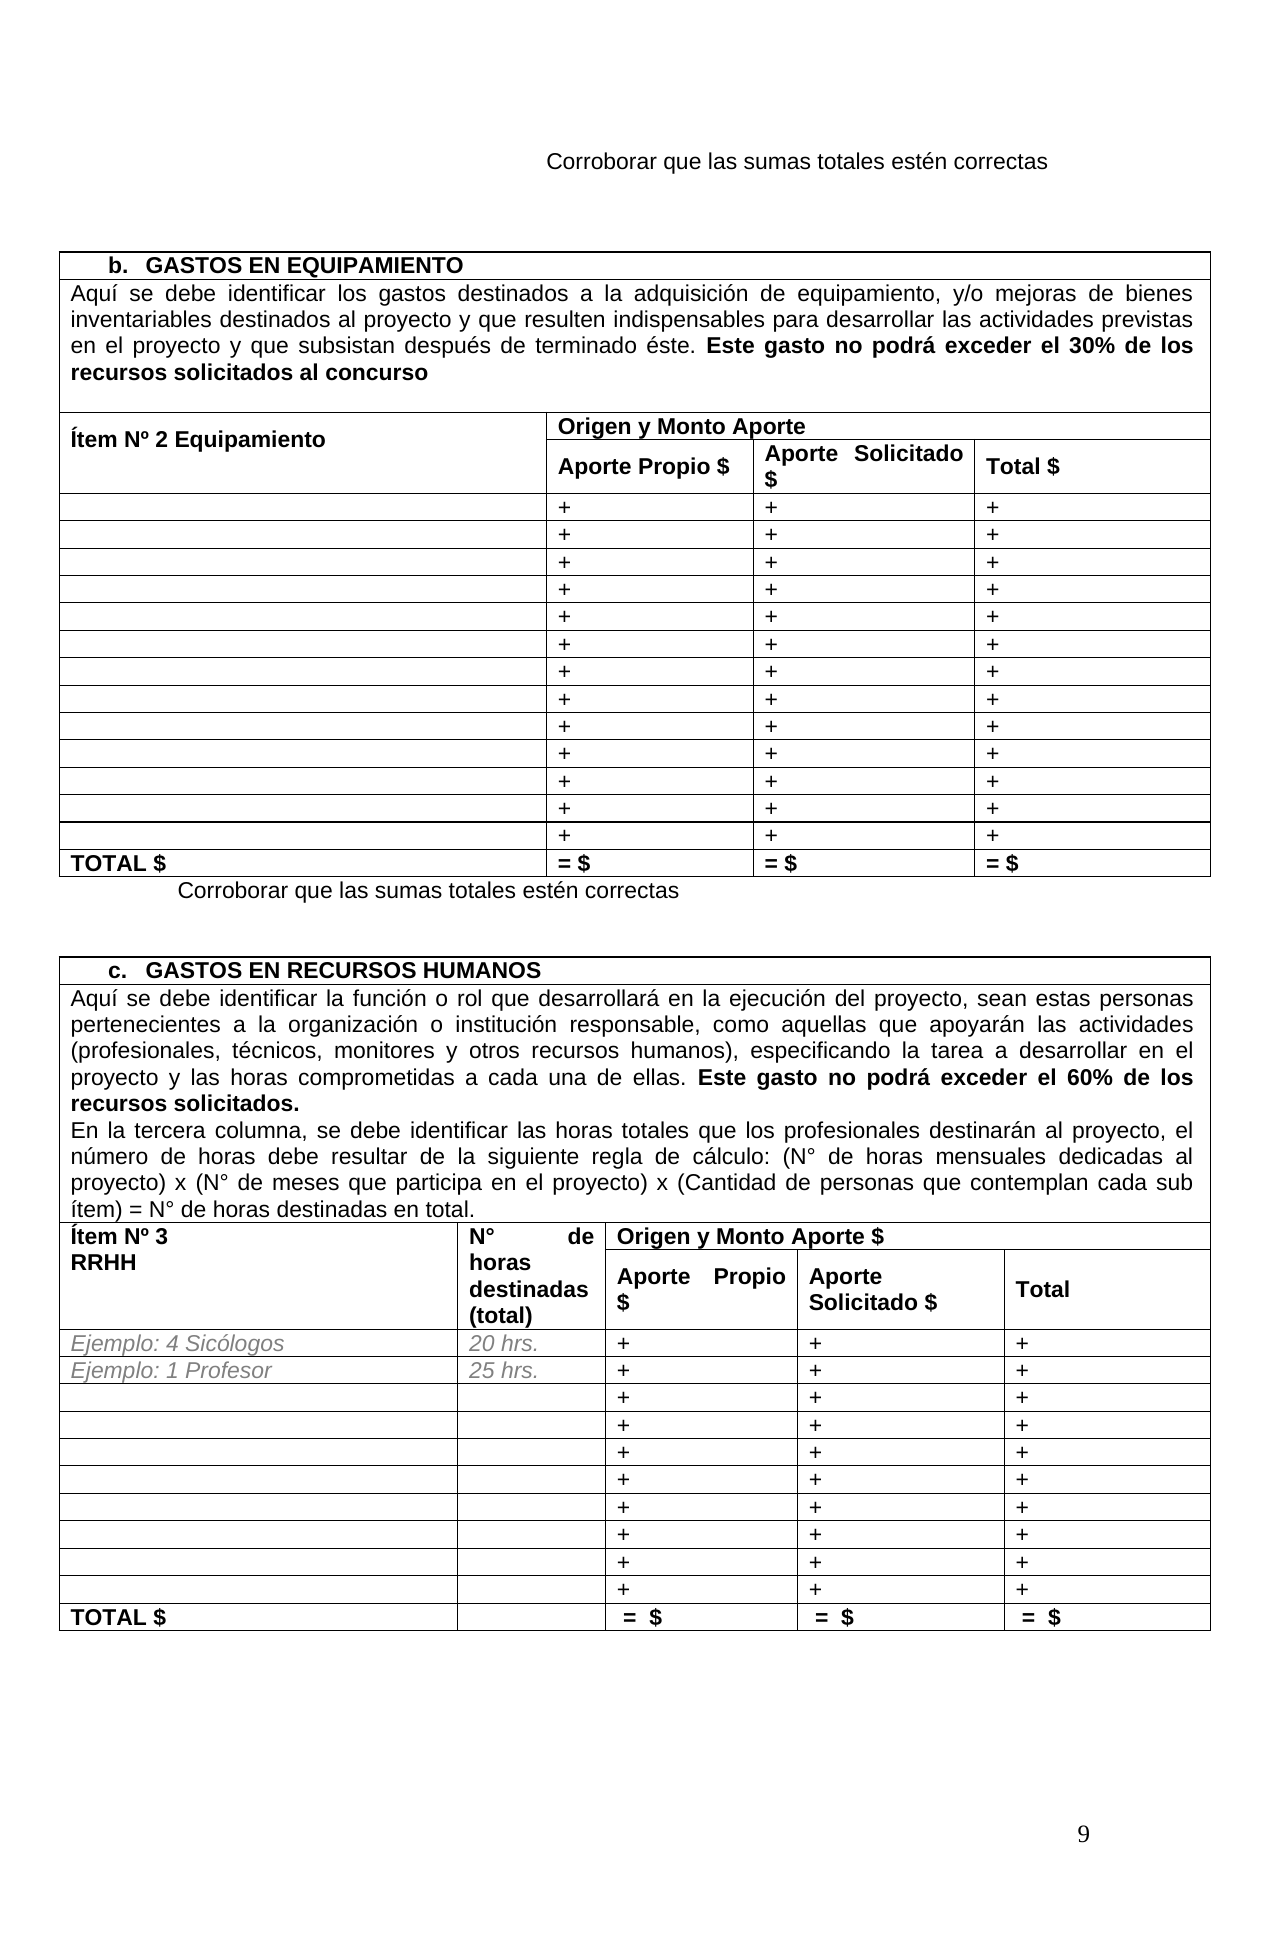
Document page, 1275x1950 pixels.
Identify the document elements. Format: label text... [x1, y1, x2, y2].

table_cell [60, 740, 546, 767]
table_cell [458, 1384, 605, 1411]
table_cell [458, 1466, 605, 1493]
table_cell + [754, 713, 974, 739]
table_cell + [754, 494, 974, 520]
text Corroborar que las sumas totales estén correctas [177, 877, 1098, 904]
table_cell + [1005, 1384, 1210, 1411]
table_cell 25 hrs. [458, 1357, 605, 1383]
table_cell + [798, 1549, 1004, 1575]
table_cell + [547, 631, 753, 657]
table_cell + [754, 631, 974, 657]
table_cell Aporte Propio $ [547, 440, 753, 493]
table_cell + [754, 740, 974, 767]
table_cell Aquí se debe identificar la función o rol que desarrollará en la ejecución del proyecto, sean estas personas pertenecientes a la organización o institución responsable, como aquellas que apoyarán las actividades (profesionales, técnicos, monitores y otros recursos humanos), especificando la tarea a desarrollar en el proyecto y las horas comprometidas a cada una de ellas. Este gasto no podrá exceder el 60% de los recursos solicitados. En la tercera columna, se debe identificar las horas totales que los profesionales destinarán al proyecto, el número de horas debe resultar de la siguiente regla de cálculo: (N° de horas mensuales dedicadas al proyecto) x (N° de meses que participa en el proyecto) x (Cantidad de personas que contemplan cada sub ítem) = N° de horas destinadas en total. [60, 985, 1210, 1222]
table_cell Aporte Solicitado $ [798, 1250, 1004, 1328]
table_cell + [547, 713, 753, 739]
table_cell + [975, 494, 1210, 520]
table_cell + [975, 795, 1210, 821]
table_cell + [547, 686, 753, 712]
table_cell + [1005, 1521, 1210, 1548]
table_cell + [606, 1521, 797, 1548]
table_cell [458, 1439, 605, 1465]
table_cell + [1005, 1466, 1210, 1493]
table_cell + [754, 549, 974, 575]
table_cell Ítem Nº 2 Equipamiento [60, 413, 546, 493]
table_cell + [754, 603, 974, 630]
table_cell + [975, 521, 1210, 547]
table_cell + [547, 795, 753, 821]
table_cell + [975, 686, 1210, 712]
table_cell Aporte Solicitado $ [754, 440, 974, 493]
table_cell + [547, 549, 753, 575]
table_cell + [754, 521, 974, 547]
table_cell + [798, 1466, 1004, 1493]
table_cell + [975, 740, 1210, 767]
table_cell + [1005, 1357, 1210, 1383]
table_cell Total $ [975, 440, 1210, 493]
table_cell [458, 1412, 605, 1438]
table_cell Origen y Monto Aporte $ [606, 1223, 1210, 1249]
table_cell + [606, 1439, 797, 1465]
table_cell + [798, 1412, 1004, 1438]
table_cell + [975, 713, 1210, 739]
table_cell + [975, 658, 1210, 684]
table_cell = $ [547, 850, 753, 876]
table_cell [60, 1412, 457, 1438]
table_cell + [975, 576, 1210, 602]
table_cell + [975, 823, 1210, 849]
table_cell = $ [754, 850, 974, 876]
table_cell + [798, 1494, 1004, 1520]
table_cell [60, 768, 546, 794]
table_cell + [1005, 1439, 1210, 1465]
table_cell Ejemplo: 4 Sicólogos [60, 1330, 457, 1356]
table_cell [60, 1439, 457, 1465]
table_cell [60, 1466, 457, 1493]
table_cell [458, 1521, 605, 1548]
table_cell + [547, 740, 753, 767]
table_cell + [606, 1330, 797, 1356]
table_cell [60, 1521, 457, 1548]
text Corroborar que las sumas totales estén correctas [177, 148, 1098, 174]
table_cell + [754, 658, 974, 684]
table_cell Origen y Monto Aporte [547, 413, 1210, 439]
table_cell [60, 631, 546, 657]
table_cell + [754, 768, 974, 794]
table_cell [60, 1576, 457, 1602]
table_cell + [754, 576, 974, 602]
table_cell + [606, 1549, 797, 1575]
table_cell + [1005, 1330, 1210, 1356]
table_cell [60, 1384, 457, 1411]
table_cell [60, 823, 546, 849]
table_cell [60, 658, 546, 684]
table_cell [60, 795, 546, 821]
table_cell + [547, 823, 753, 849]
table_cell [60, 521, 546, 547]
table_cell + [606, 1494, 797, 1520]
table_cell + [547, 658, 753, 684]
table_cell + [975, 603, 1210, 630]
table_cell Aporte Propio $ [606, 1250, 797, 1328]
table_cell [458, 1494, 605, 1520]
table_cell + [798, 1330, 1004, 1356]
table_cell + [1005, 1494, 1210, 1520]
table_cell + [547, 494, 753, 520]
table_cell + [798, 1521, 1004, 1548]
table_cell Aquí se debe identificar los gastos destinados a la adquisición de equipamiento, y/o mejoras de bienes inventariables destinados al proyecto y que resulten indispensables para desarrollar las actividades previstas en el proyecto y que subsistan después de terminado éste. Este gasto no podrá exceder el 30% de los recursos solicitados al concurso [60, 280, 1210, 412]
table_cell [60, 603, 546, 630]
table_cell [458, 1549, 605, 1575]
table_cell + [798, 1357, 1004, 1383]
table_cell + [606, 1357, 797, 1383]
table_cell 20 hrs. [458, 1330, 605, 1356]
table_cell [60, 549, 546, 575]
table_cell + [798, 1576, 1004, 1602]
table_cell + [798, 1384, 1004, 1411]
table_cell [60, 576, 546, 602]
table_cell + [1005, 1549, 1210, 1575]
table_cell TOTAL $ [60, 850, 546, 876]
table_cell = $ [798, 1604, 1004, 1630]
table_cell [458, 1604, 605, 1630]
table_header GASTOS EN EQUIPAMIENTO [60, 253, 1210, 279]
table_cell = $ [975, 850, 1210, 876]
table_cell + [547, 521, 753, 547]
table_cell + [975, 549, 1210, 575]
table_cell [60, 1549, 457, 1575]
table_cell + [1005, 1412, 1210, 1438]
table_cell [60, 713, 546, 739]
table_cell + [606, 1576, 797, 1602]
table_cell + [547, 576, 753, 602]
table_cell + [975, 631, 1210, 657]
table_cell + [547, 603, 753, 630]
table_cell [458, 1576, 605, 1602]
table_cell + [606, 1412, 797, 1438]
table_cell + [754, 823, 974, 849]
table_cell N° de horas destinadas (total) [458, 1223, 605, 1328]
table_header GASTOS EN RECURSOS HUMANOS [60, 958, 1210, 984]
table_cell [60, 1494, 457, 1520]
table_cell Ejemplo: 1 Profesor [60, 1357, 457, 1383]
table_cell + [1005, 1576, 1210, 1602]
table_cell + [975, 768, 1210, 794]
table_cell + [547, 768, 753, 794]
table_cell [60, 686, 546, 712]
table_cell Ítem Nº 3 RRHH [60, 1223, 457, 1328]
table_cell Total [1005, 1250, 1210, 1328]
table_cell + [754, 795, 974, 821]
table_cell [60, 494, 546, 520]
table_cell + [606, 1384, 797, 1411]
table_cell + [606, 1466, 797, 1493]
table_cell TOTAL $ [60, 1604, 457, 1630]
table_cell + [798, 1439, 1004, 1465]
table_cell = $ [606, 1604, 797, 1630]
table_cell = $ [1005, 1604, 1210, 1630]
table_cell + [754, 686, 974, 712]
